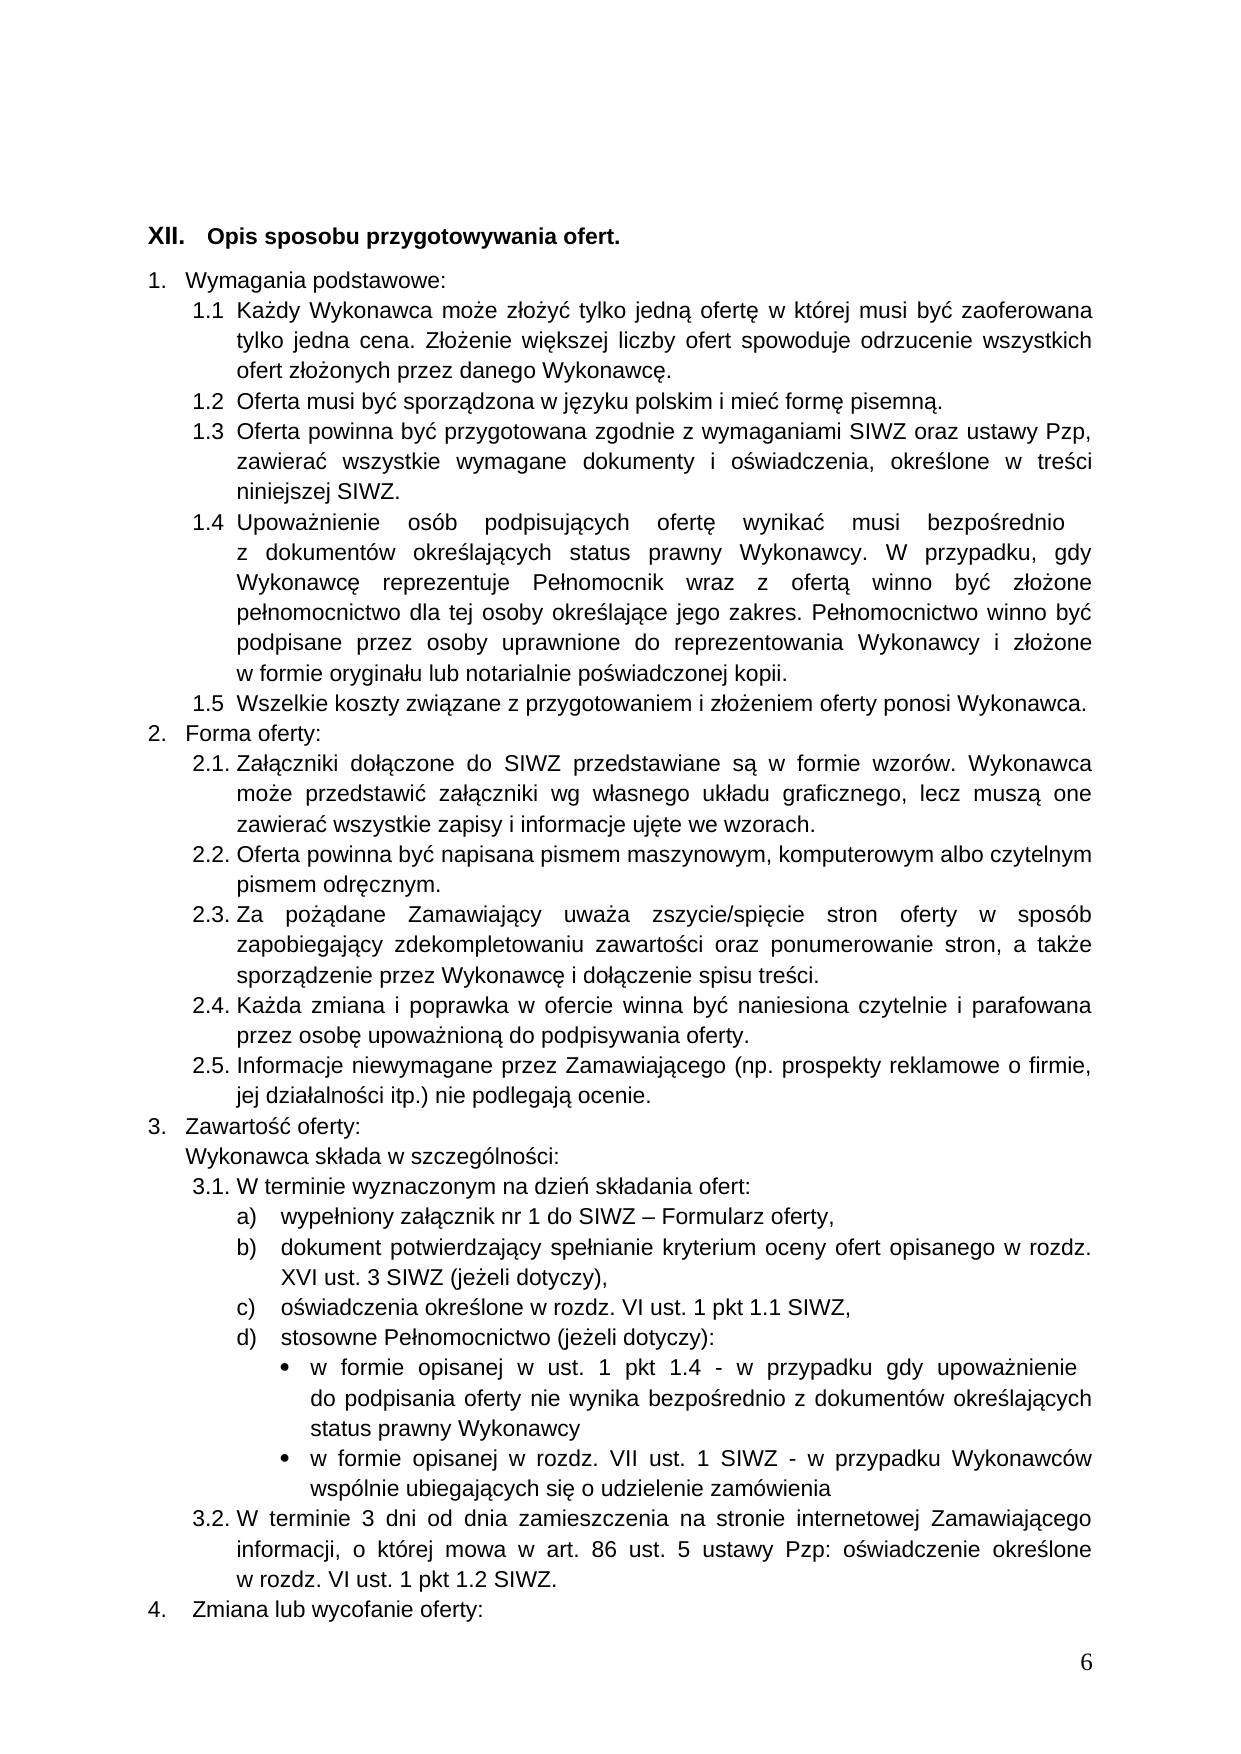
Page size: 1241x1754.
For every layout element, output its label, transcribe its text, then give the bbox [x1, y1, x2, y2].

list w formie opisanej w rozdz. VII ust. 1 SIWZ - w przypadku Wykonawców wspólnie ubiegających się o udzielenie zamówienia [281, 1445, 1092, 1501]
list Oferta powinna być napisana pismem maszynowym, komputerowym albo czytelnym pismem odręcznym. [192, 841, 1092, 897]
list stosowne Pełnomocnictwo (jeżeli dotyczy): [236, 1324, 1092, 1350]
list W terminie wyznaczonym na dzień składania ofert: [192, 1173, 1092, 1199]
list Upoważnienie osób podpisujących ofertę wynikać musi bezpośrednio z dokumentów określających status prawny Wykonawcy. W przypadku, gdy Wykonawcę reprezentuje Pełnomocnik wraz z ofertą winno być złożone pełnomocnictwo dla tej osoby określające jego zakres. Pełnomocnictwo winno być podpisane przez osoby uprawnione do reprezentowania Wykonawcy i złożone w formie oryginału lub notarialnie poświadczonej kopii. [192, 508, 1092, 686]
list Oferta musi być sporządzona w języku polskim i mieć formę pisemną. [192, 388, 1092, 414]
list Zmiana lub wycofanie oferty: [148, 1596, 1092, 1622]
list w formie opisanej w ust. 1 pkt 1.4 - w przypadku gdy upoważnienie do podpisania oferty nie wynika bezpośrednio z dokumentów określających status prawny Wykonawcy [281, 1354, 1092, 1441]
list Opis sposobu przygotowywania ofert. [148, 221, 1092, 250]
list Każda zmiana i poprawka w ofercie winna być naniesiona czytelnie i parafowana przez osobę upoważnioną do podpisywania oferty. [192, 992, 1092, 1048]
list Za pożądane Zamawiający uważa zszycie/spięcie stron oferty w sposób zapobiegający zdekompletowaniu zawartości oraz ponumerowanie stron, a także sporządzenie przez Wykonawcę i dołączenie spisu treści. [192, 901, 1092, 988]
list dokument potwierdzający spełnianie kryterium oceny ofert opisanego w rozdz. XVI ust. 3 SIWZ (jeżeli dotyczy), [236, 1233, 1092, 1290]
list Załączniki dołączone do SIWZ przedstawiane są w formie wzorów. Wykonawca może przedstawić załączniki wg własnego układu graficznego, lecz muszą one zawierać wszystkie zapisy i informacje ujęte we wzorach. [192, 750, 1092, 837]
list oświadczenia określone w rozdz. VI ust. 1 pkt 1.1 SIWZ, [236, 1294, 1092, 1320]
list Każdy Wykonawca może złożyć tylko jedną ofertę w której musi być zaoferowana tylko jedna cena. Złożenie większej liczby ofert spowoduje odrzucenie wszystkich ofert złożonych przez danego Wykonawcę. [192, 297, 1092, 384]
list Oferta powinna być przygotowana zgodnie z wymaganiami SIWZ oraz ustawy Pzp, zawierać wszystkie wymagane dokumenty i oświadczenia, określone w treści niniejszej SIWZ. [192, 418, 1092, 504]
list Wszelkie koszty związane z przygotowaniem i złożeniem oferty ponosi Wykonawca. [192, 690, 1092, 716]
list Zawartość oferty: [148, 1113, 1092, 1139]
list wypełniony załącznik nr 1 do SIWZ – Formularz oferty, [236, 1203, 1092, 1229]
list Informacje niewymagane przez Zamawiającego (np. prospekty reklamowe o firmie, jej działalności itp.) nie podlegają ocenie. [192, 1052, 1092, 1109]
list Wymagania podstawowe: [148, 267, 1092, 293]
list Forma oferty: [148, 720, 1092, 746]
list W terminie 3 dni od dnia zamieszczenia na stronie internetowej Zamawiającego informacji, o której mowa w art. 86 ust. 5 ustawy Pzp: oświadczenie określone w rozdz. VI ust. 1 pkt 1.2 SIWZ. [192, 1505, 1092, 1592]
text Wykonawca składa w szczególności: [185, 1143, 1092, 1169]
